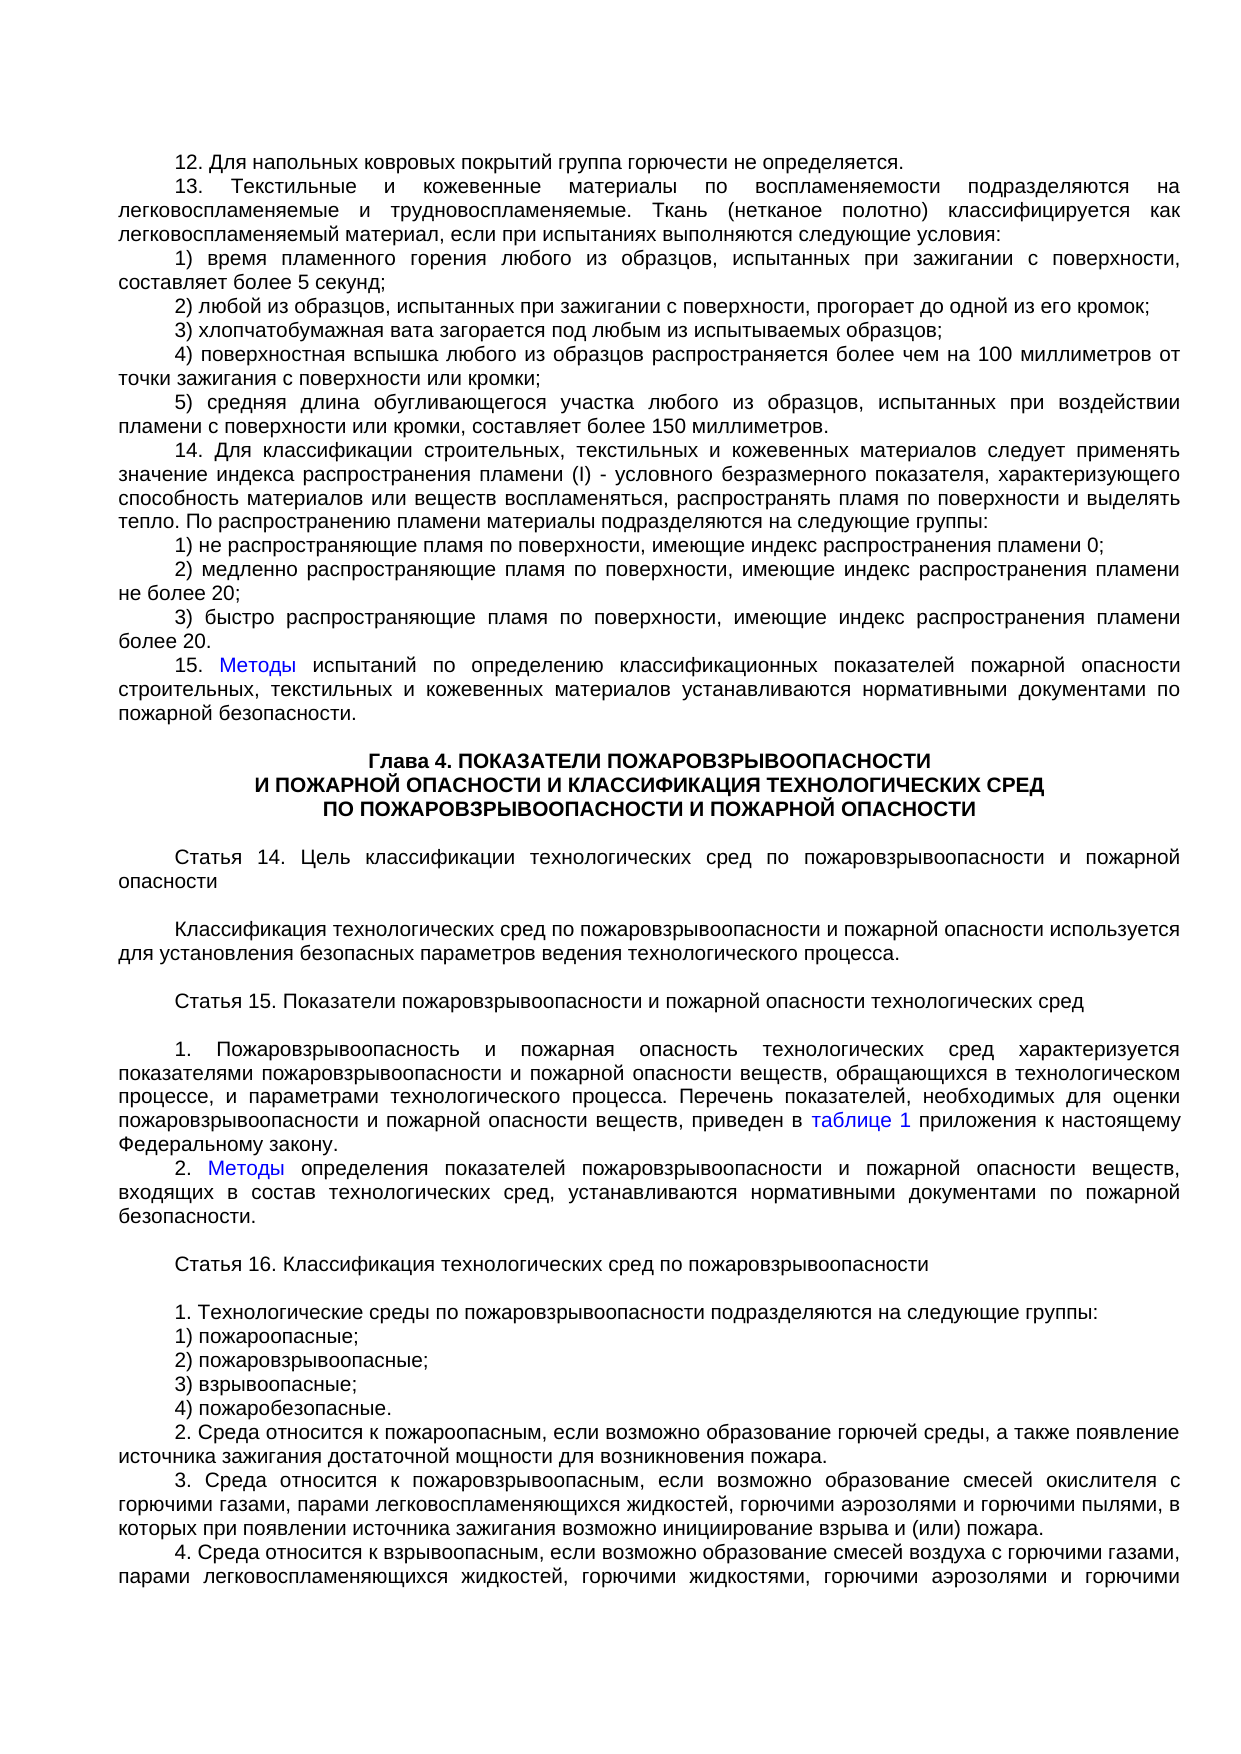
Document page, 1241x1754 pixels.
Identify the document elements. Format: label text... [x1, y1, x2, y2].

text 5) средняя длина обугливающегося участка любого из образцов, испытанных при воздействии пламени с поверхности или кромки, составляет более 150 миллиметров. [118, 389, 1181, 437]
text 4) поверхностная вспышка любого из образцов распространяется более чем на 100 миллиметров от точки зажигания с поверхности или кромки; [118, 342, 1181, 389]
text 1) время пламенного горения любого из образцов, испытанных при зажигании с поверхности, составляет более 5 секунд; [118, 246, 1181, 294]
text 2) медленно распространяющие пламя по поверхности, имеющие индекс распространения пламени не более 20; [118, 557, 1181, 605]
text 2. Методы определения показателей пожаровзрывоопасности и пожарной опасности веществ, входящих в состав технологических сред, устанавливаются нормативными документами по пожарной безопасности. [118, 1156, 1181, 1228]
text 3) взрывоопасные; [118, 1372, 1181, 1396]
text 15. Методы испытаний по определению классификационных показателей пожарной опасности строительных, текстильных и кожевенных материалов устанавливаются нормативными документами по пожарной безопасности. [118, 653, 1181, 725]
text 3) быстро распространяющие пламя по поверхности, имеющие индекс распространения пламени более 20. [118, 605, 1181, 653]
text 14. Для классификации строительных, текстильных и кожевенных материалов следует применять значение индекса распространения пламени (I) - условного безразмерного показателя, характеризующего способность материалов или веществ воспламеняться, распространять пламя по поверхности и выделять тепло. По распространению пламени материалы подразделяются на следующие группы: [118, 437, 1181, 533]
text 3) хлопчатобумажная вата загорается под любым из испытываемых образцов; [118, 318, 1181, 342]
text 1. Технологические среды по пожаровзрывоопасности подразделяются на следующие группы: [118, 1300, 1181, 1324]
text Статья 15. Показатели пожаровзрывоопасности и пожарной опасности технологических сред [118, 988, 1181, 1012]
text 12. Для напольных ковровых покрытий группа горючести не определяется. [118, 150, 1181, 174]
title Глава 4. ПОКАЗАТЕЛИ ПОЖАРОВЗРЫВООПАСНОСТИ [118, 749, 1181, 773]
text 1) пожароопасные; [118, 1324, 1181, 1348]
text 2. Среда относится к пожароопасным, если возможно образование горючей среды, а также появление источника зажигания достаточной мощности для возникновения пожара. [118, 1420, 1181, 1468]
title И ПОЖАРНОЙ ОПАСНОСТИ И КЛАССИФИКАЦИЯ ТЕХНОЛОГИЧЕСКИХ СРЕД [118, 773, 1181, 797]
title ПО ПОЖАРОВЗРЫВООПАСНОСТИ И ПОЖАРНОЙ ОПАСНОСТИ [118, 797, 1181, 821]
text 4) пожаробезопасные. [118, 1396, 1181, 1420]
text Классификация технологических сред по пожаровзрывоопасности и пожарной опасности используется для установления безопасных параметров ведения технологического процесса. [118, 917, 1181, 964]
text Статья 16. Классификация технологических сред по пожаровзрывоопасности [118, 1252, 1181, 1276]
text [118, 1539, 1181, 1587]
text 2) любой из образцов, испытанных при зажигании с поверхности, прогорает до одной из его кромок; [118, 294, 1181, 318]
text 3. Среда относится к пожаровзрывоопасным, если возможно образование смесей окислителя с горючими газами, парами легковоспламеняющихся жидкостей, горючими аэрозолями и горючими пылями, в которых при появлении источника зажигания возможно инициирование взрыва и (или) пожара. [118, 1468, 1181, 1539]
text 1. Пожаровзрывоопасность и пожарная опасность технологических сред характеризуется показателями пожаровзрывоопасности и пожарной опасности веществ, обращающихся в технологическом процессе, и параметрами технологического процесса. Перечень показателей, необходимых для оценки пожаровзрывоопасности и пожарной опасности веществ, приведен в таблице 1 приложения к настоящему Федеральному закону. [118, 1036, 1181, 1156]
text 2) пожаровзрывоопасные; [118, 1348, 1181, 1372]
text Статья 14. Цель классификации технологических сред по пожаровзрывоопасности и пожарной опасности [118, 845, 1181, 893]
text 1) не распространяющие пламя по поверхности, имеющие индекс распространения пламени 0; [118, 533, 1181, 557]
text 13. Текстильные и кожевенные материалы по воспламеняемости подразделяются на легковоспламеняемые и трудновоспламеняемые. Ткань (нетканое полотно) классифицируется как легковоспламеняемый материал, если при испытаниях выполняются следующие условия: [118, 174, 1181, 246]
